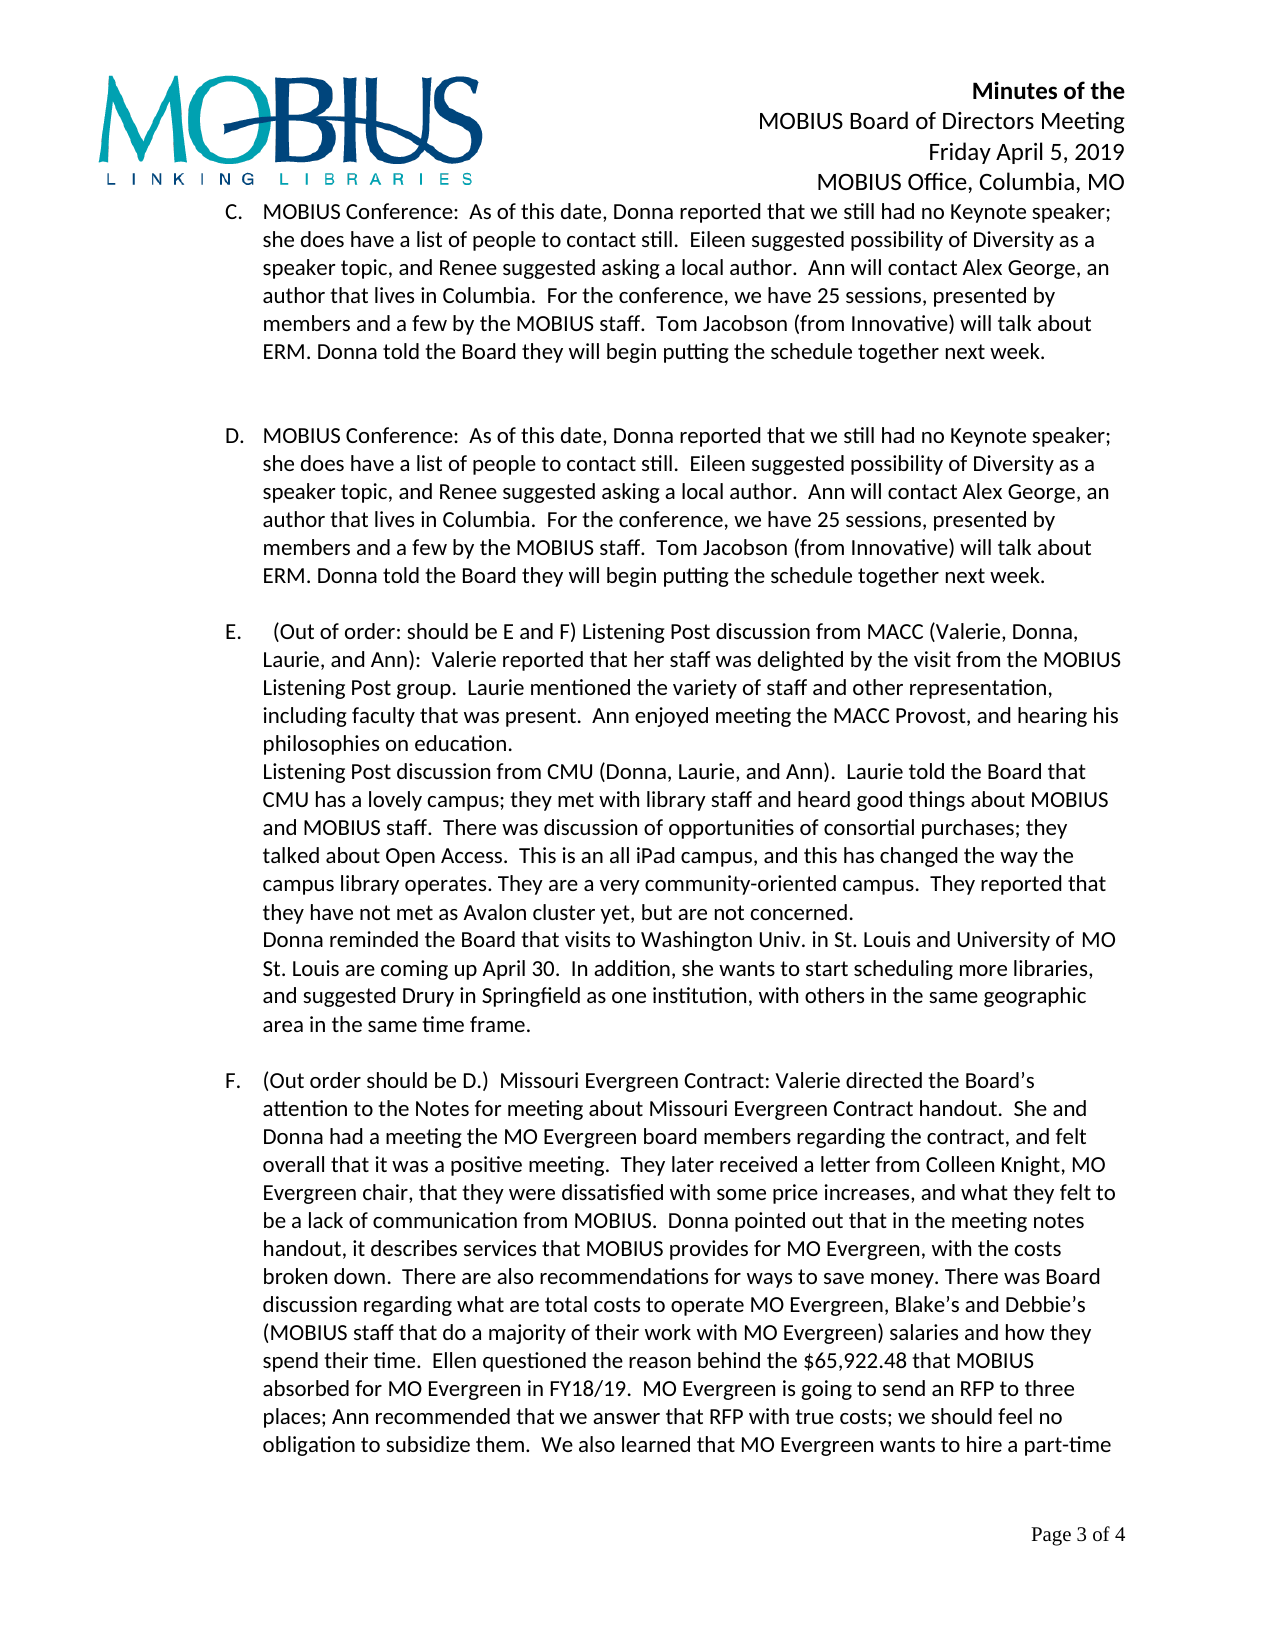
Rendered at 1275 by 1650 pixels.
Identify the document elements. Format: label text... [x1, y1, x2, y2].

picture [87, 65, 492, 197]
list Listening Post discussion from CMU (Donna, Laurie, and Ann). Laurie told the Board that CMU has a lovely campus; they met with library staff and heard good things about MOBIUS and MOBIUS staff. There was discussion of opportunities of consortial purchases; they talked about Open Access. This is an all iPad campus, and this has changed the way the campus library operates. They are a very community-oriented campus. They reported that they have not met as Avalon cluster yet, but are not concerned. Donna reminded the Board that visits to Washington Univ. in St. Louis and University of MO St. Louis are coming up April 30. In addition, she wants to start scheduling more libraries, and suggested Drury in Springfield as one institution, with others in the same geographic area in the same time frame. [262, 757, 1125, 1038]
list (Out of order: should be E and F) Listening Post discussion from MACC (Valerie, Donna, Laurie, and Ann): Valerie reported that her staff was delighted by the visit from the MOBIUS Listening Post group. Laurie mentioned the variety of staff and other representation, including faculty that was present. Ann enjoyed meeting the MACC Provost, and hearing his philosophies on education. [225, 617, 1125, 757]
list MOBIUS Conference: As of this date, Donna reported that we still had no Keynote speaker; she does have a list of people to contact still. Eileen suggested possibility of Diversity as a speaker topic, and Renee suggested asking a local author. Ann will contact Alex George, an author that lives in Columbia. For the conference, we have 25 sessions, presented by members and a few by the MOBIUS staff. Tom Jacobson (from Innovative) will talk about ERM. Donna told the Board they will begin putting the schedule together next week. [225, 421, 1125, 589]
list MOBIUS Conference: As of this date, Donna reported that we still had no Keynote speaker; she does have a list of people to contact still. Eileen suggested possibility of Diversity as a speaker topic, and Renee suggested asking a local author. Ann will contact Alex George, an author that lives in Columbia. For the conference, we have 25 sessions, presented by members and a few by the MOBIUS staff. Tom Jacobson (from Innovative) will talk about ERM. Donna told the Board they will begin putting the schedule together next week. [225, 197, 1125, 365]
